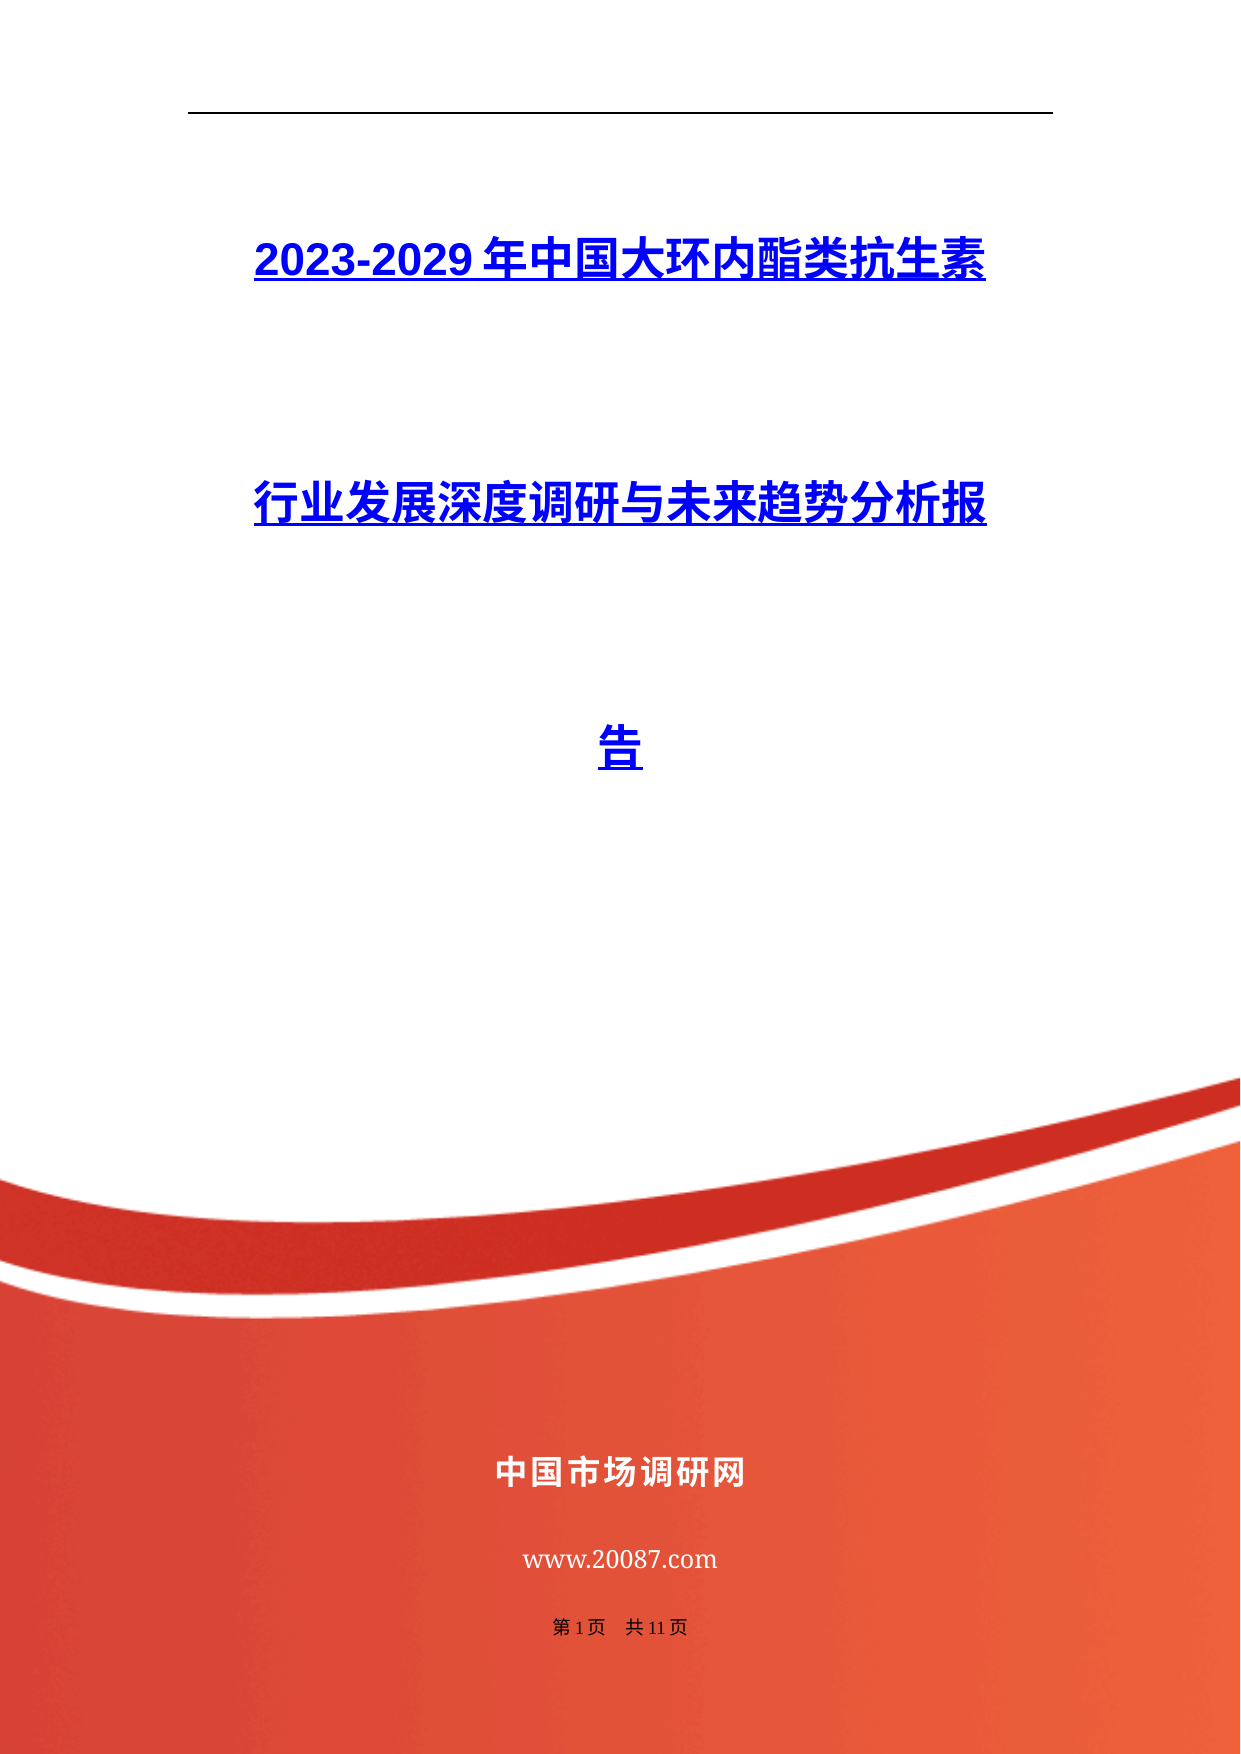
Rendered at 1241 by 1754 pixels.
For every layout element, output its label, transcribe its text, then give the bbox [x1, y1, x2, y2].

subtitle 中国市场调研网 [187, 1437, 1053, 1502]
table_header 2023-2029年中国大环内酯类抗生素行业发展深度调研与未来趋势分析报告 [188, 207, 1053, 871]
text www.20087.com [187, 1526, 1053, 1591]
picture [0, 1006, 1241, 1754]
